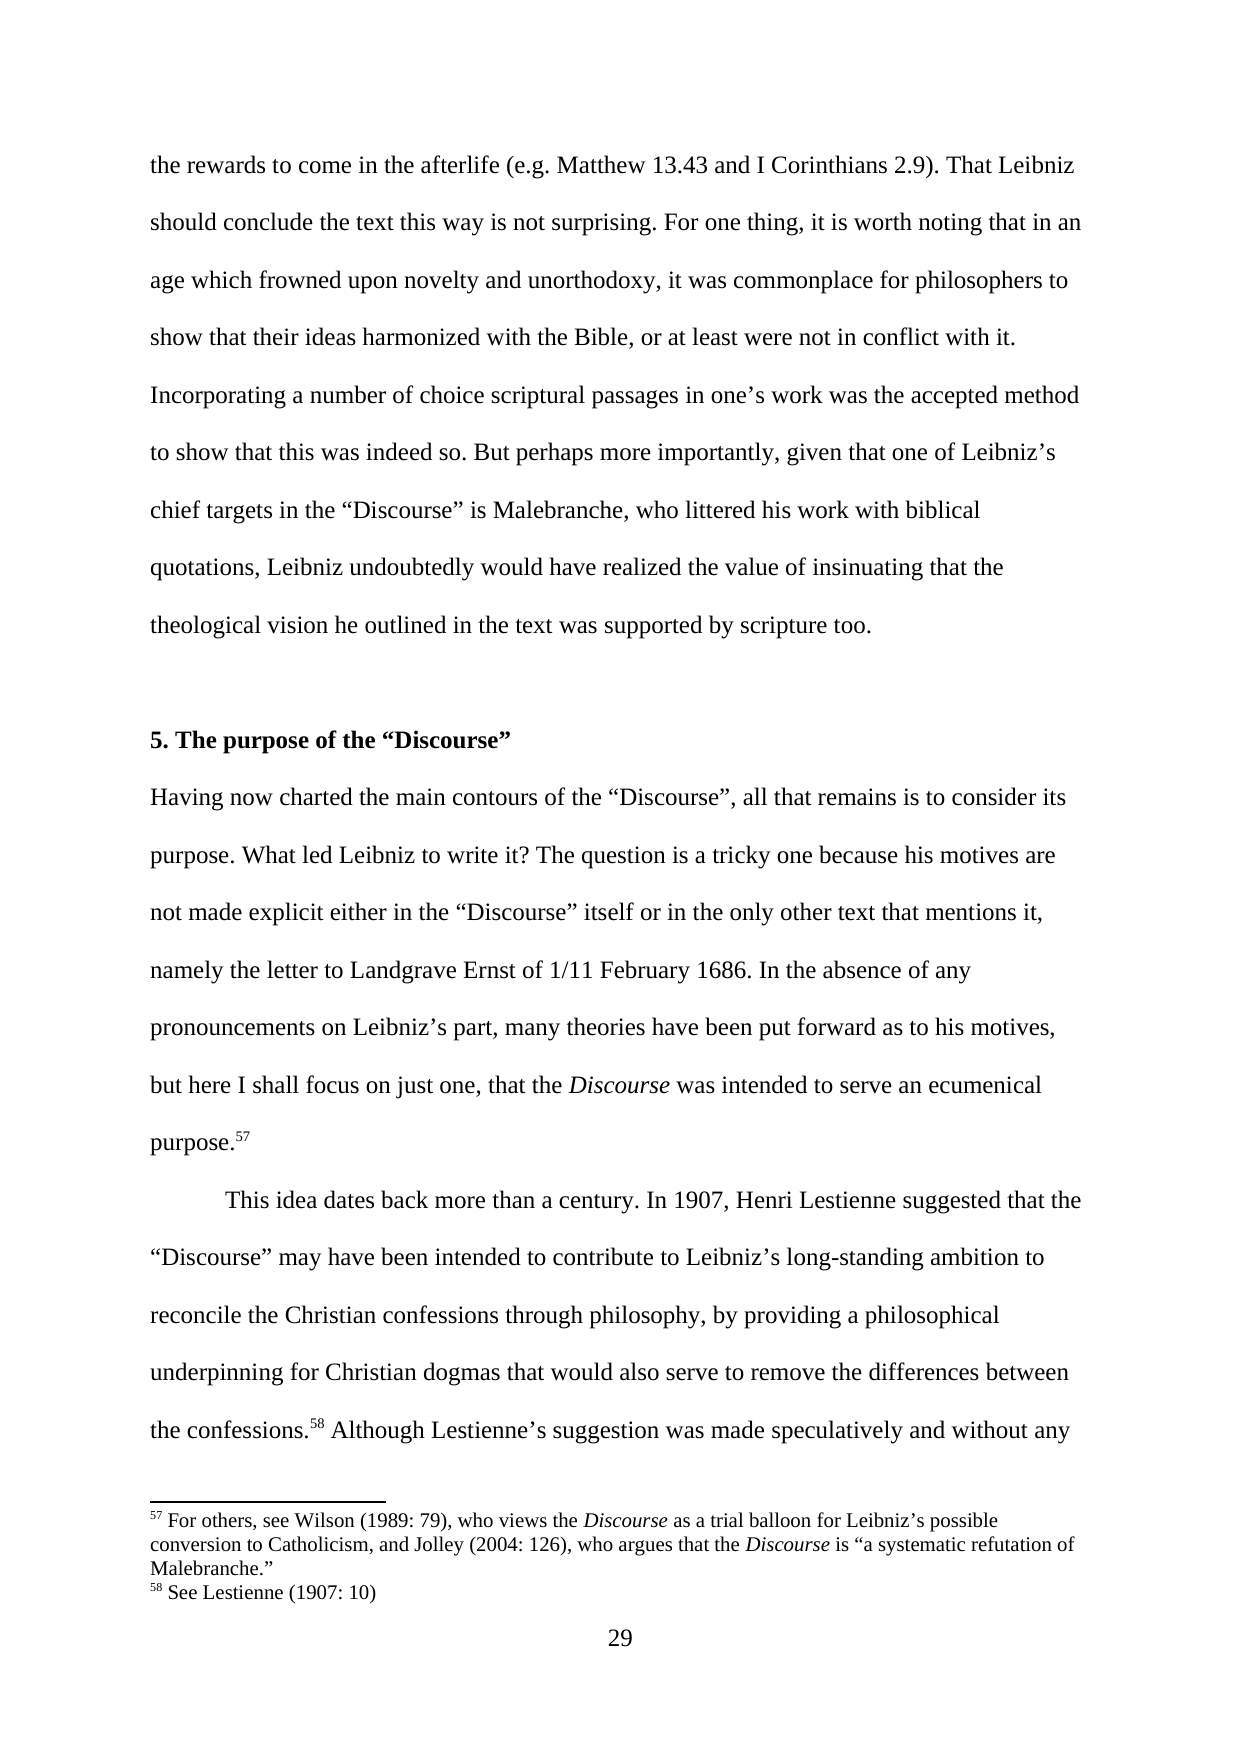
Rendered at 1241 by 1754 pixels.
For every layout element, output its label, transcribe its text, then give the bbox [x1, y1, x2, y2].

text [150, 150, 1090, 639]
text Having now charted the main contours of the “Discourse”, all that remains is to consider its purpose. What led Leibniz to write it? The question is a tricky one because his motives are not made explicit either in the “Discourse” itself or in the only other text that mentions it, namely the letter to Landgrave Ernst of 1/11 February 1686. In the absence of any pronouncements on Leibniz’s part, many theories have been put forward as to his motives, but here I shall focus on just one, that the Discourse was intended to serve an ecumenical purpose. [150, 782, 1090, 1156]
text 5. The purpose of the “Discourse” [150, 725, 1090, 754]
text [150, 1185, 1090, 1444]
